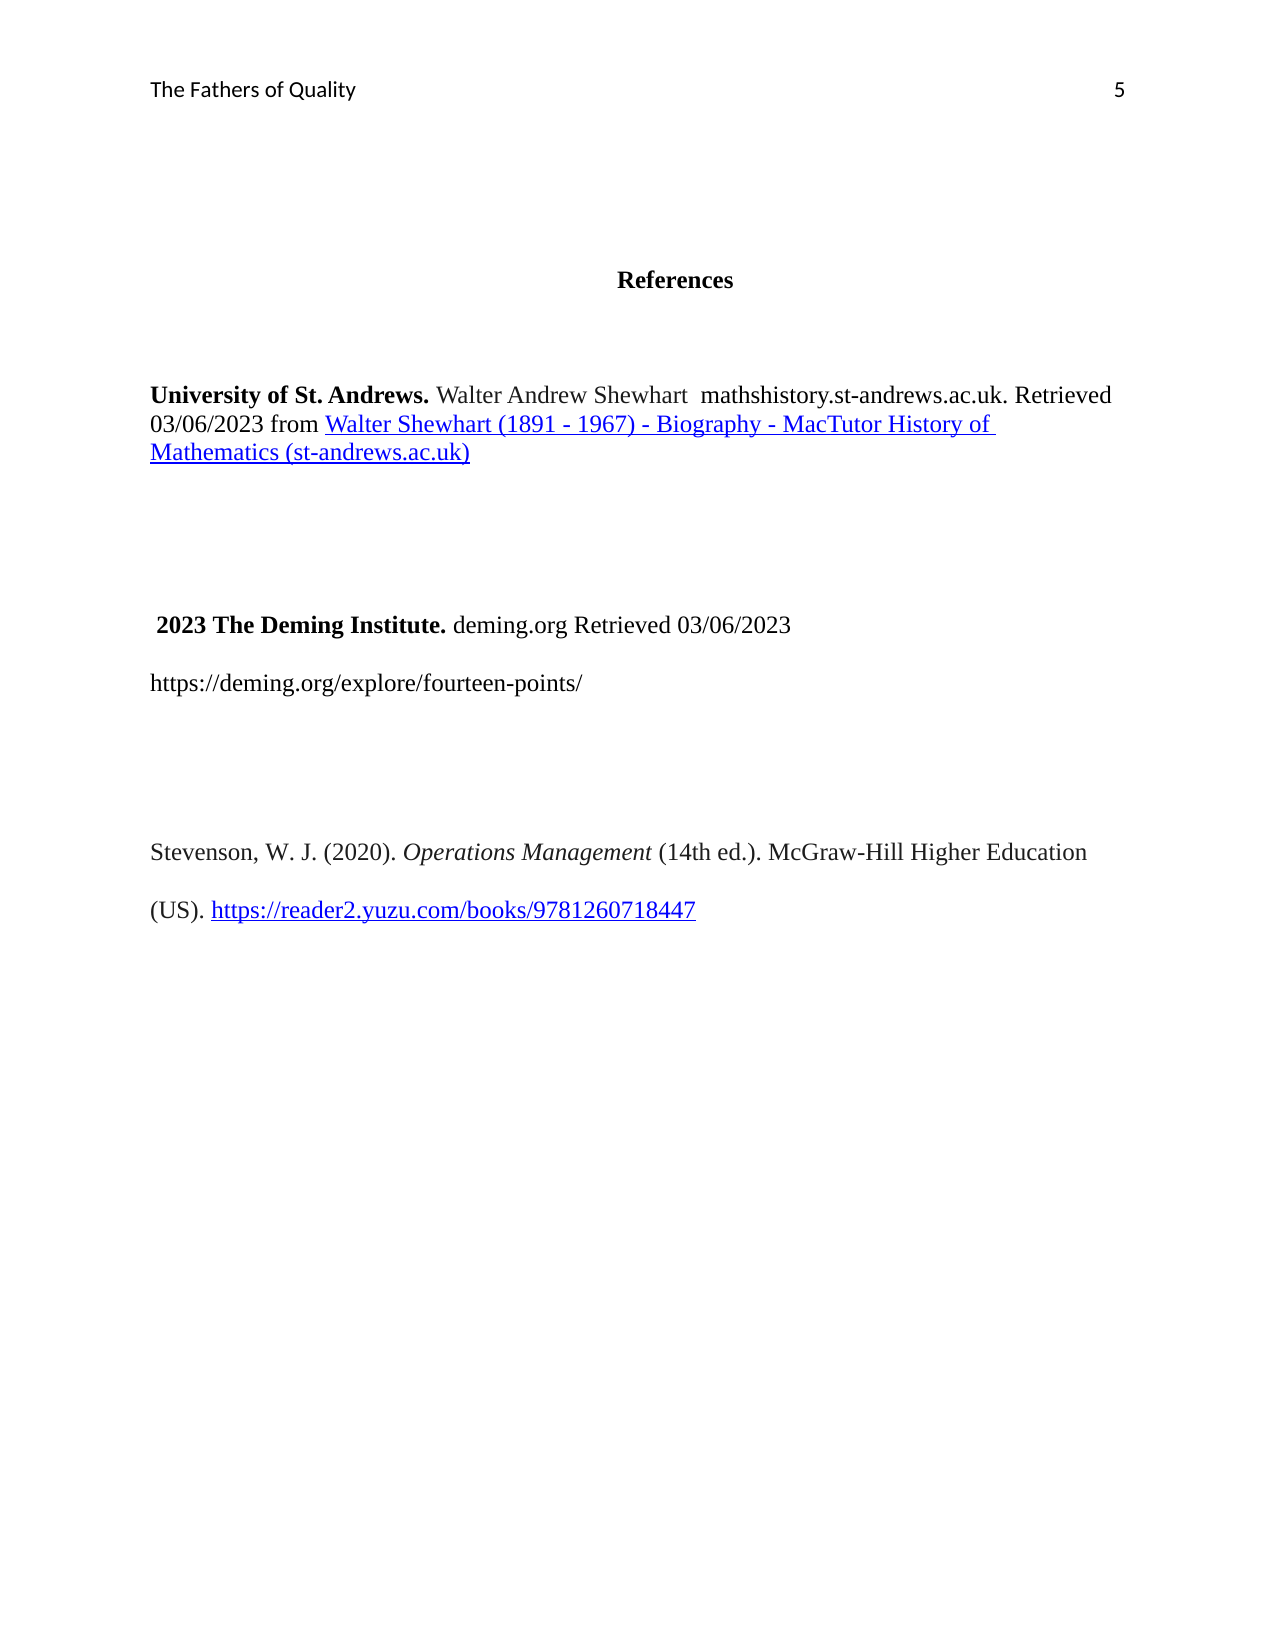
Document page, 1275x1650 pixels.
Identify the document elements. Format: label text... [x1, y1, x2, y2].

text Stevenson, W. J. (2020). Operations Management (14th ed.). McGraw-Hill Higher Education (US). https://reader2.yuzu.com/books/9781260718447 [150, 837, 1125, 924]
subtitle University of St. Andrews. Walter Andrew Shewhart mathshistory.st-andrews.ac.uk. Retrieved 03/06/2023 from Walter Shewhart (1891 - 1967) - Biography - MacTutor History of Mathematics (st-andrews.ac.uk) [150, 380, 1125, 466]
text References [150, 265, 1125, 294]
text 2023 The Deming Institute. deming.org Retrieved 03/06/2023 https://deming.org/explore/fourteen-points/ [150, 610, 1125, 697]
